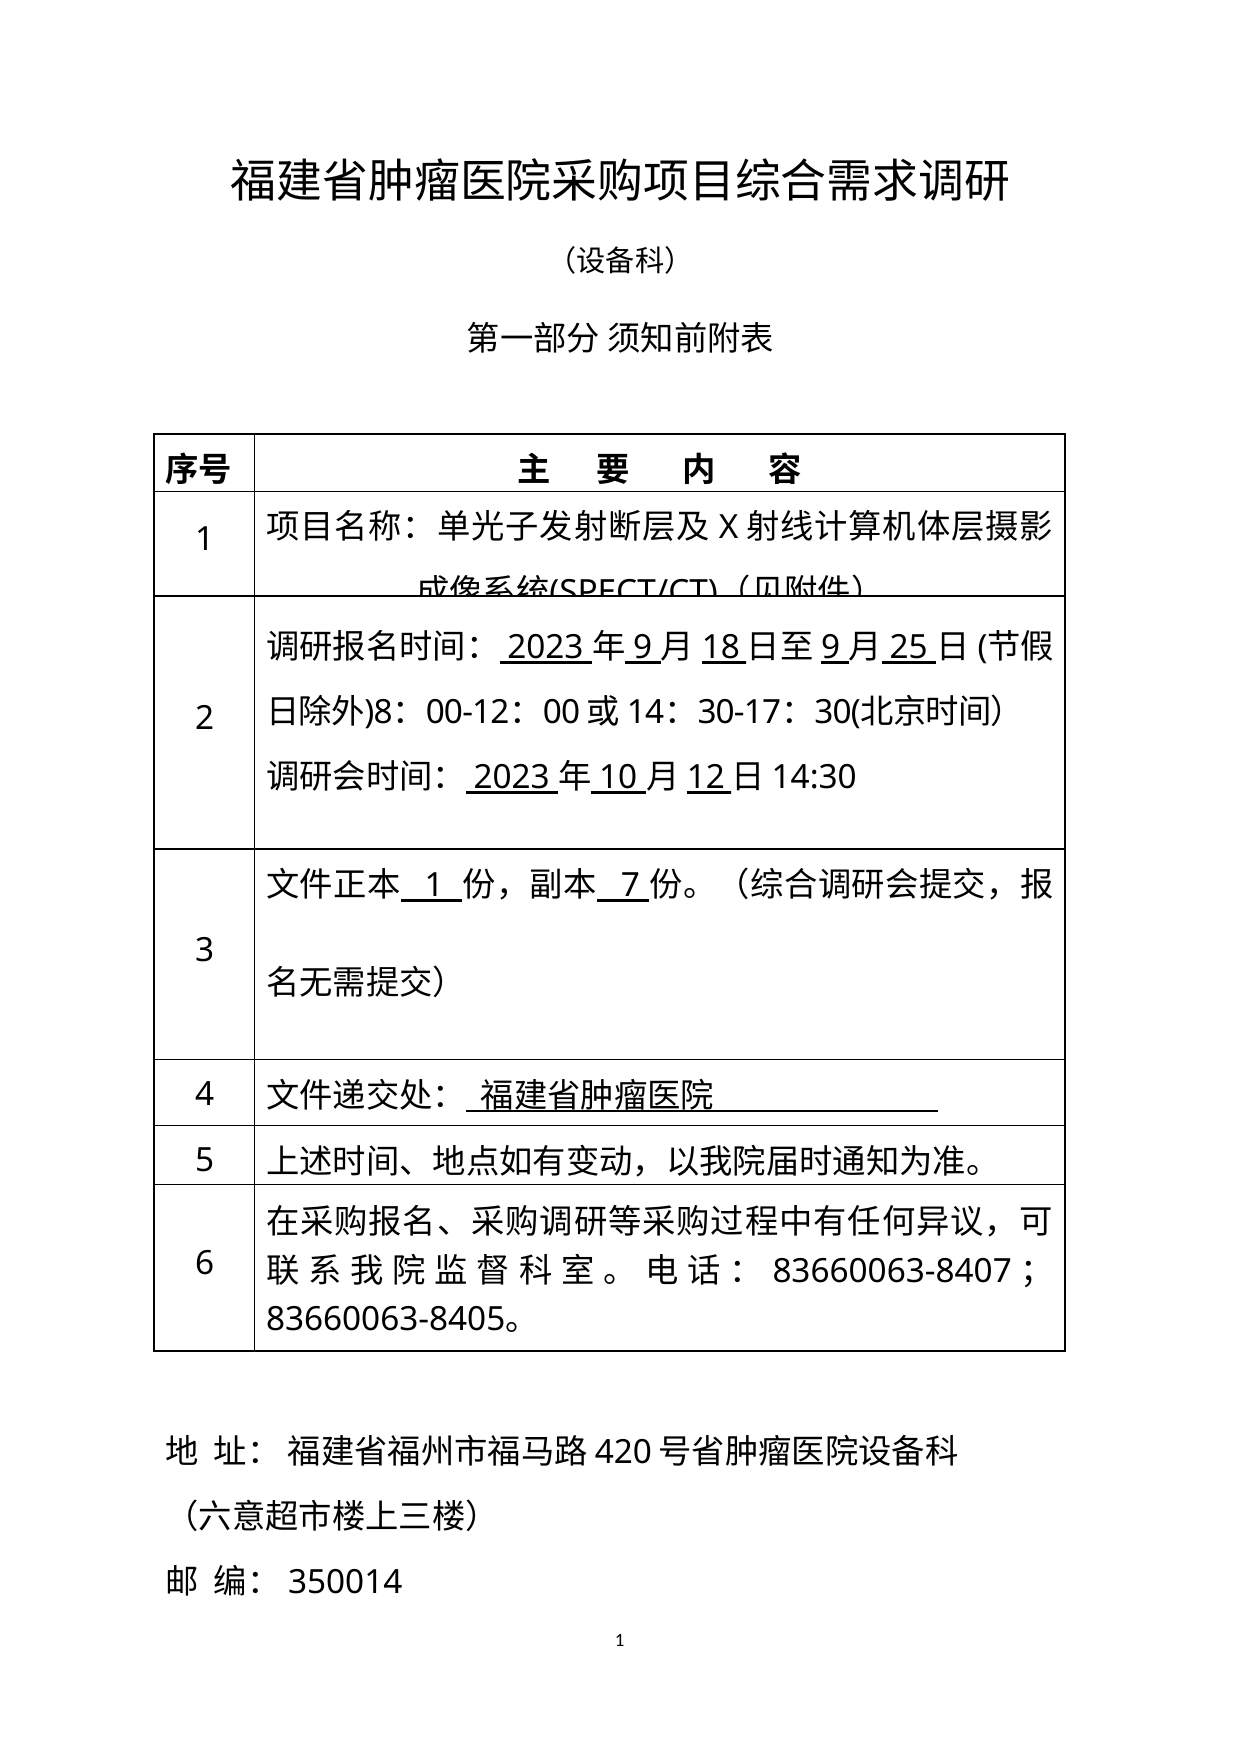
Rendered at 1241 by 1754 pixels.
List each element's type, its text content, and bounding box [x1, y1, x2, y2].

table_cell 在采购报名、采购调研等采购过程中有任何异议，可联系我院监督科室。电话：83660063-8407；83660063-8405。 [255, 1185, 1064, 1350]
text （设备科） [165, 226, 1075, 291]
table_cell 1 [155, 492, 254, 595]
table_cell 5 [155, 1126, 254, 1183]
text 第一部分 须知前附表 [165, 303, 1075, 368]
table_cell 调研报名时间： 2023 年 9 月 18日至 9 月 25 日 (节假日除外)8：00-12：00或14：30-17：30(北京时间） 调研会时间： 2023 年 10 月 12日14:30 上述时间、地点如有变动，以单位届时通知为准 [255, 597, 1064, 848]
table_header 序号 [155, 435, 254, 491]
text 邮 编： 350014 [165, 1547, 1075, 1612]
table_cell 4 [155, 1060, 254, 1124]
text 地 址： 福建省福州市福马路420号省肿瘤医院设备科 [165, 1417, 1075, 1482]
table_cell 上述时间、地点如有变动，以我院届时通知为准。 [255, 1126, 1064, 1183]
text （六意超市楼上三楼） [165, 1482, 1075, 1547]
table_cell 文件递交处： 福建省肿瘤医院 [255, 1060, 1064, 1124]
table_cell 2 [155, 597, 254, 848]
table_cell 文件正本 1 份，副本 7 份。（综合调研会提交，报名无需提交） 胶装并密封加盖投标人公章。文件未胶装将视为无效。 [255, 850, 1064, 1059]
table_cell 6 [155, 1185, 254, 1350]
table_cell 3 [155, 850, 254, 1059]
table_cell 项目名称：单光子发射断层及X射线计算机体层摄影成像系统(SPECT/CT)（见附件） [255, 492, 1064, 595]
text 福建省肿瘤医院采购项目综合需求调研 [165, 128, 1075, 226]
table_header 主 要 内 容 [255, 435, 1064, 491]
